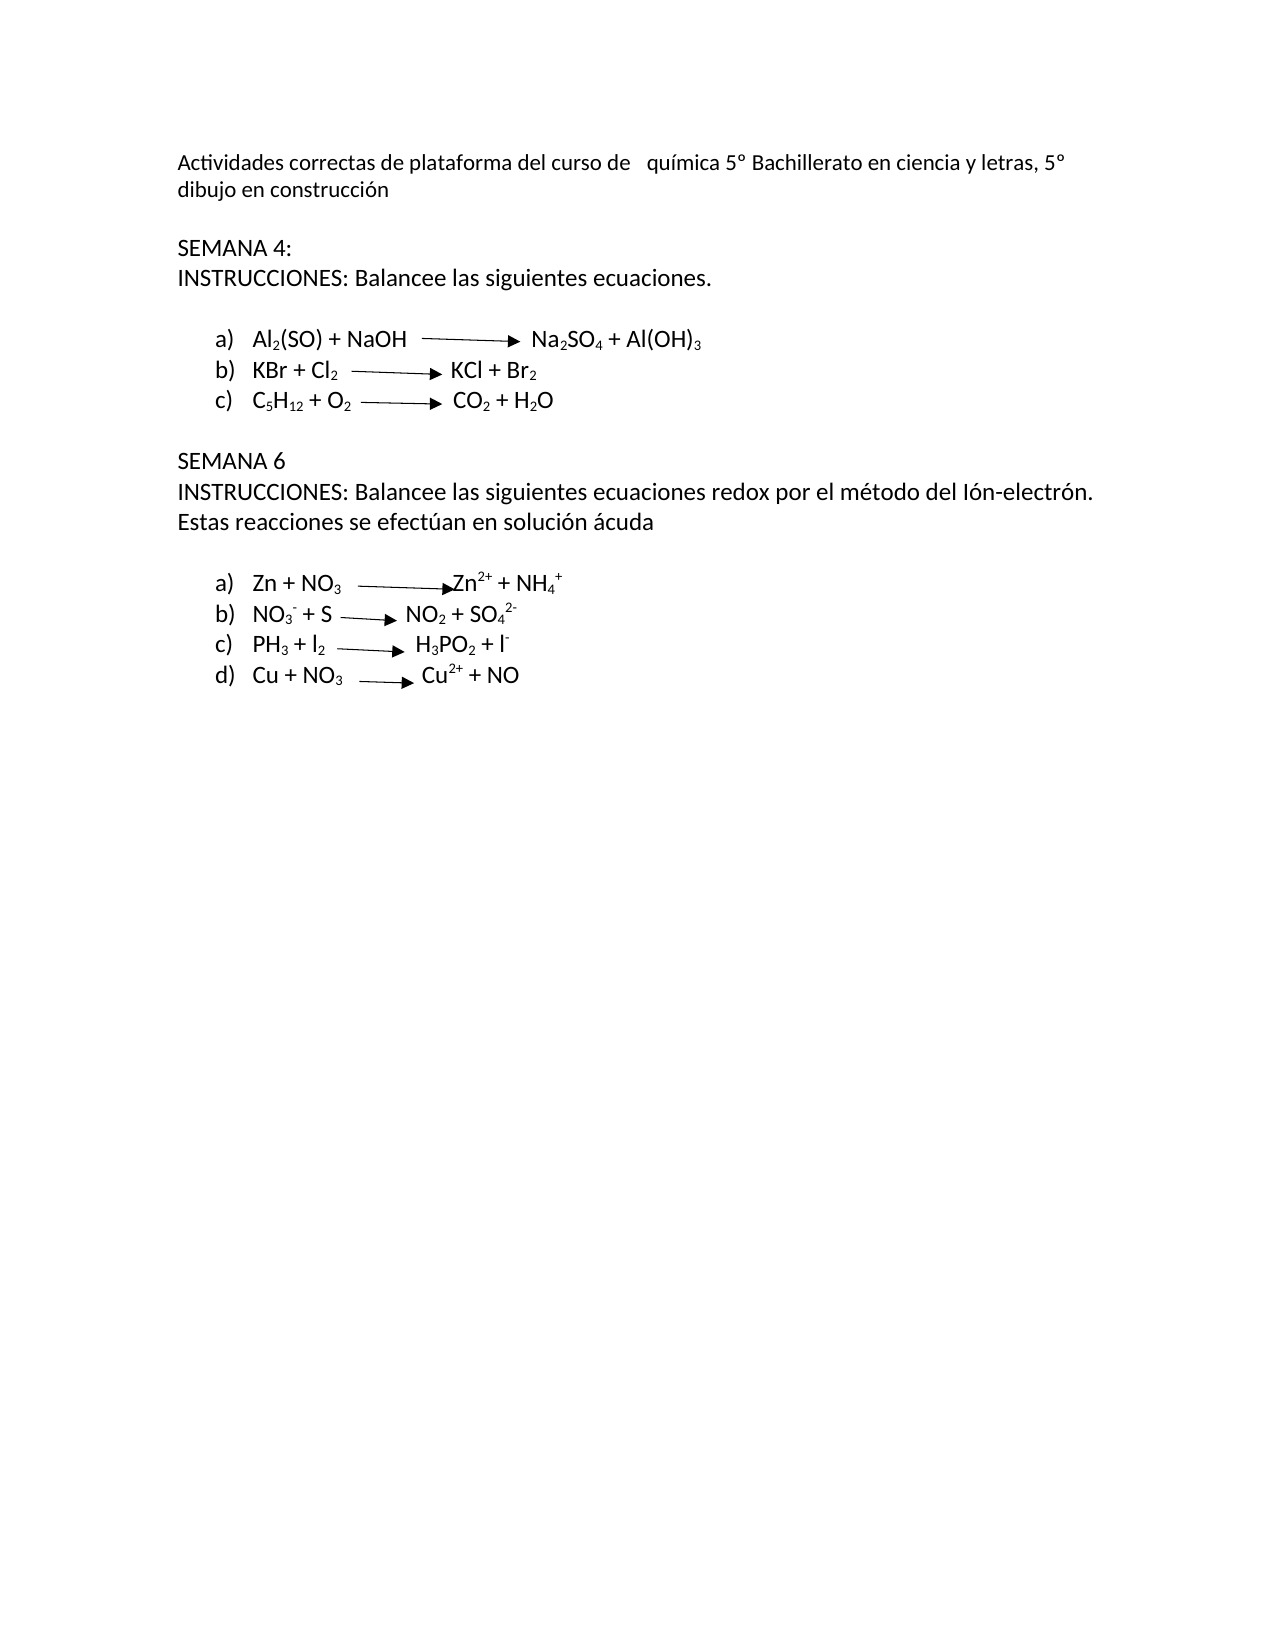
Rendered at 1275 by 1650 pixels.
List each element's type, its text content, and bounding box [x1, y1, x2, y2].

list PH3 + l2 H3PO2 + l- [215, 628, 1098, 659]
list KBr + Cl2 KCl + Br2 [215, 354, 1098, 384]
text Actividades correctas de plataforma del curso de química 5º Bachillerato en ciencia y letras, 5º dibujo en construcción [177, 148, 1098, 204]
list Cu + NO3 Cu2+ + NO [215, 659, 1098, 689]
list Zn + NO3 Zn2+ + NH4+ [215, 567, 1098, 598]
list NO3- + S NO2 + SO42- [215, 598, 1098, 628]
text SEMANA 6 [177, 445, 1098, 476]
text INSTRUCCIONES: Balancee las siguientes ecuaciones redox por el método del Ión-electrón. Estas reacciones se efectúan en solución ácuda [177, 476, 1098, 537]
list Al2(SO) + NaOH Na2SO4 + Al(OH)3 [215, 323, 1098, 354]
text INSTRUCCIONES: Balancee las siguientes ecuaciones. [177, 262, 1098, 293]
text SEMANA 4: [177, 232, 1098, 262]
list C5H12 + O2 CO2 + H2O [215, 384, 1098, 415]
